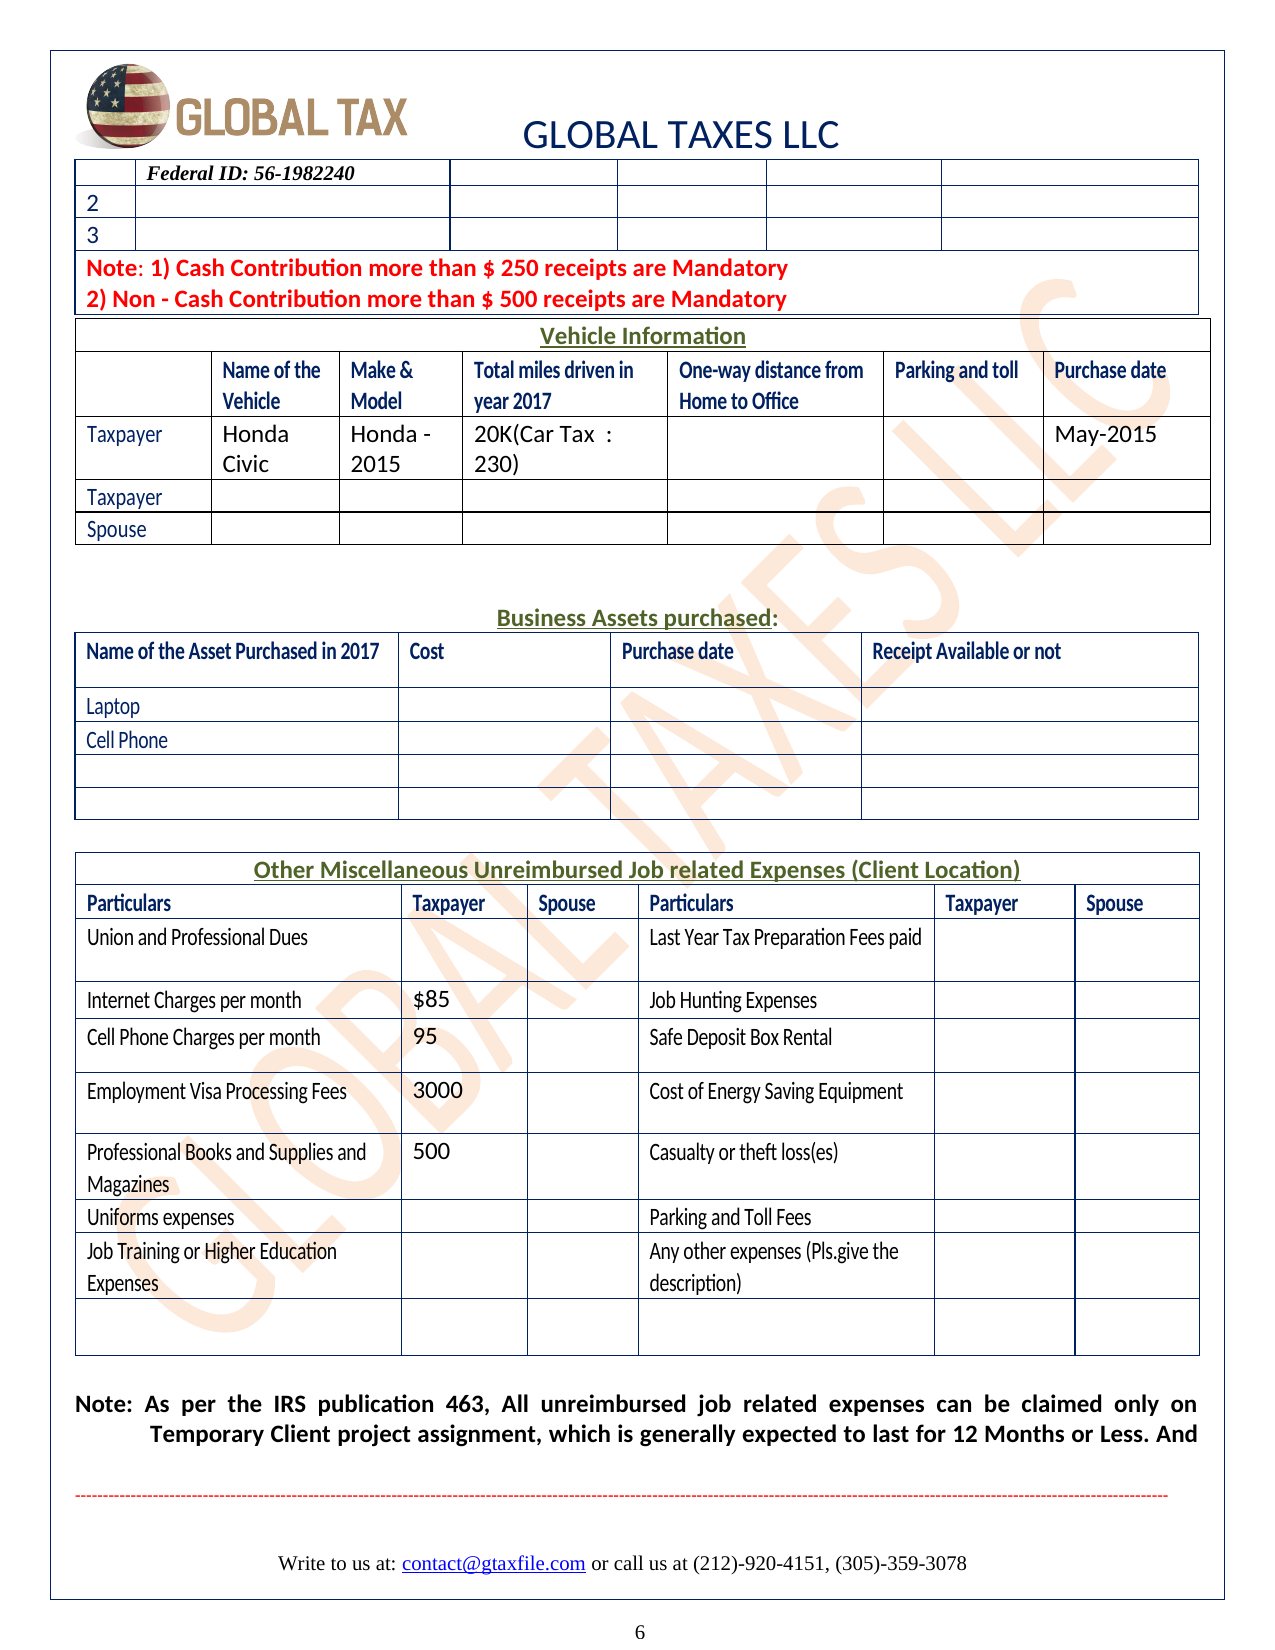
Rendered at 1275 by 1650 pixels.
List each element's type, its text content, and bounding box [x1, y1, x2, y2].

table_cell [451, 218, 617, 250]
picture [75, 63, 408, 149]
table_cell [528, 1299, 638, 1354]
table_cell [528, 982, 638, 1018]
table_cell [942, 160, 1198, 185]
table_cell [528, 1073, 638, 1133]
table_cell [639, 1299, 934, 1354]
table_cell [76, 352, 211, 416]
table_cell Spouse [528, 885, 638, 918]
table_cell Parking and Toll Fees [639, 1200, 934, 1232]
table_cell 3 [76, 218, 135, 250]
table_cell [767, 218, 941, 250]
table_cell [528, 1019, 638, 1072]
table_cell [668, 417, 883, 479]
table_cell [862, 755, 1198, 787]
table_cell [942, 186, 1198, 217]
table_cell Taxpayer [76, 480, 211, 511]
table_cell [884, 513, 1043, 544]
table_cell 1 [76, 160, 135, 185]
table_cell [767, 160, 941, 185]
table_cell [402, 919, 527, 981]
table_cell Employment Visa Processing Fees [76, 1073, 401, 1133]
table_cell Particulars [76, 885, 401, 918]
table_cell Name of the Vehicle [212, 352, 339, 416]
table_cell Make & Model [340, 352, 462, 416]
table_cell Union and Professional Dues [76, 919, 401, 981]
table_cell [935, 919, 1074, 981]
table_cell [76, 1299, 401, 1354]
table_cell [884, 480, 1043, 511]
table_cell Spouse [1076, 885, 1199, 918]
table_cell Casualty or theft loss(es) [639, 1134, 934, 1198]
table_header Receipt Available or not [862, 633, 1198, 687]
table_cell Internet Charges per month [76, 982, 401, 1018]
table_cell [528, 1200, 638, 1232]
table_cell $85 [402, 982, 527, 1018]
table_cell [862, 722, 1198, 754]
table_cell 2 [76, 186, 135, 217]
table_cell [212, 480, 339, 511]
table_cell [1044, 480, 1210, 511]
table_cell [399, 688, 610, 721]
table_cell [935, 1134, 1074, 1198]
table_cell 95 [402, 1019, 527, 1072]
table_cell May-2015 [1044, 417, 1210, 479]
table_cell [399, 722, 610, 754]
table_cell [212, 513, 339, 544]
table_cell Job Hunting Expenses [639, 982, 934, 1018]
table_cell [942, 218, 1198, 250]
table_cell [340, 513, 462, 544]
table_cell [935, 1073, 1074, 1133]
table_cell Professional Books and Supplies and Magazines [76, 1134, 401, 1198]
table_cell [1076, 919, 1199, 981]
table_cell [935, 982, 1074, 1018]
table_cell Spouse [76, 513, 211, 544]
table_cell SRI VENKATESWARA TEMPLE OF NORTH CAROLINA Federal ID: 56-1982240 [136, 160, 449, 185]
table_cell [618, 160, 766, 185]
table_cell [935, 1299, 1074, 1354]
table_cell Particulars [639, 885, 934, 918]
table_cell [451, 186, 617, 217]
table_cell [76, 788, 398, 819]
table_cell Purchase date [1044, 352, 1210, 416]
table_cell [402, 1200, 527, 1232]
table_header Other Miscellaneous Unreimbursed Job related Expenses (Client Location) [76, 853, 1199, 884]
table_cell [611, 722, 861, 754]
table_cell Honda Civic [212, 417, 339, 479]
table_header Vehicle Information [76, 319, 1210, 351]
table_cell [76, 755, 398, 787]
table_cell 500 [402, 1134, 527, 1198]
table_cell Any other expenses (Pls.give the description) [639, 1233, 934, 1297]
table_cell [402, 1233, 527, 1297]
table_cell [136, 218, 449, 250]
table_cell [611, 755, 861, 787]
table_cell [1076, 982, 1199, 1018]
table_cell 3000 [402, 1073, 527, 1133]
table_cell [884, 417, 1043, 479]
text Business Assets purchased: [75, 602, 1200, 632]
table_cell Uniforms expenses [76, 1200, 401, 1232]
table_cell Note: 1) Cash Contribution more than $ 250 receipts are Mandatory 2) Non - Cash Contribution more than $ 500 receipts are Mandatory [76, 251, 1198, 314]
table_cell Taxpayer [935, 885, 1074, 918]
table_cell Total miles driven in year 2017 [463, 352, 667, 416]
table_header Cost [399, 633, 610, 687]
table_cell [463, 513, 667, 544]
table_cell [463, 480, 667, 511]
table_cell [862, 688, 1198, 721]
table_cell [935, 1233, 1074, 1297]
table_cell [402, 1299, 527, 1354]
table_cell [611, 788, 861, 819]
table_cell Cost of Energy Saving Equipment [639, 1073, 934, 1133]
table_cell Parking and toll [884, 352, 1043, 416]
table_cell Laptop [76, 688, 398, 721]
table_cell [1076, 1073, 1199, 1133]
table_cell Cell Phone [76, 722, 398, 754]
table_cell [399, 788, 610, 819]
table_cell [1076, 1233, 1199, 1297]
table_cell [1076, 1299, 1199, 1354]
table_cell [1044, 513, 1210, 544]
table_cell [935, 1019, 1074, 1072]
table_cell [528, 919, 638, 981]
table_cell [340, 480, 462, 511]
table_cell [767, 186, 941, 217]
table_cell [668, 513, 883, 544]
table_cell [399, 755, 610, 787]
table_cell [1076, 1200, 1199, 1232]
table_cell [618, 218, 766, 250]
table_cell Last Year Tax Preparation Fees paid [639, 919, 934, 981]
table_cell 20K(Car Tax : 230) [463, 417, 667, 479]
table_cell [611, 688, 861, 721]
table_cell [528, 1134, 638, 1198]
table_cell [1076, 1019, 1199, 1072]
table_cell One-way distance from Home to Office [668, 352, 883, 416]
table_cell Safe Deposit Box Rental [639, 1019, 934, 1072]
table_cell Cell Phone Charges per month [76, 1019, 401, 1072]
table_cell [935, 1200, 1074, 1232]
table_cell Taxpayer [76, 417, 211, 479]
table_header Purchase date [611, 633, 861, 687]
table_cell Job Training or Higher Education Expenses [76, 1233, 401, 1297]
table_cell Taxpayer [402, 885, 527, 918]
table_cell [528, 1233, 638, 1297]
table_header Name of the Asset Purchased in 2017 [76, 633, 398, 687]
table_cell [668, 480, 883, 511]
table_cell [136, 186, 449, 217]
table_cell [1076, 1134, 1199, 1198]
table_cell $402 [451, 160, 617, 185]
table_cell [862, 788, 1198, 819]
table_cell [618, 186, 766, 217]
table_cell Honda -2015 [340, 417, 462, 479]
